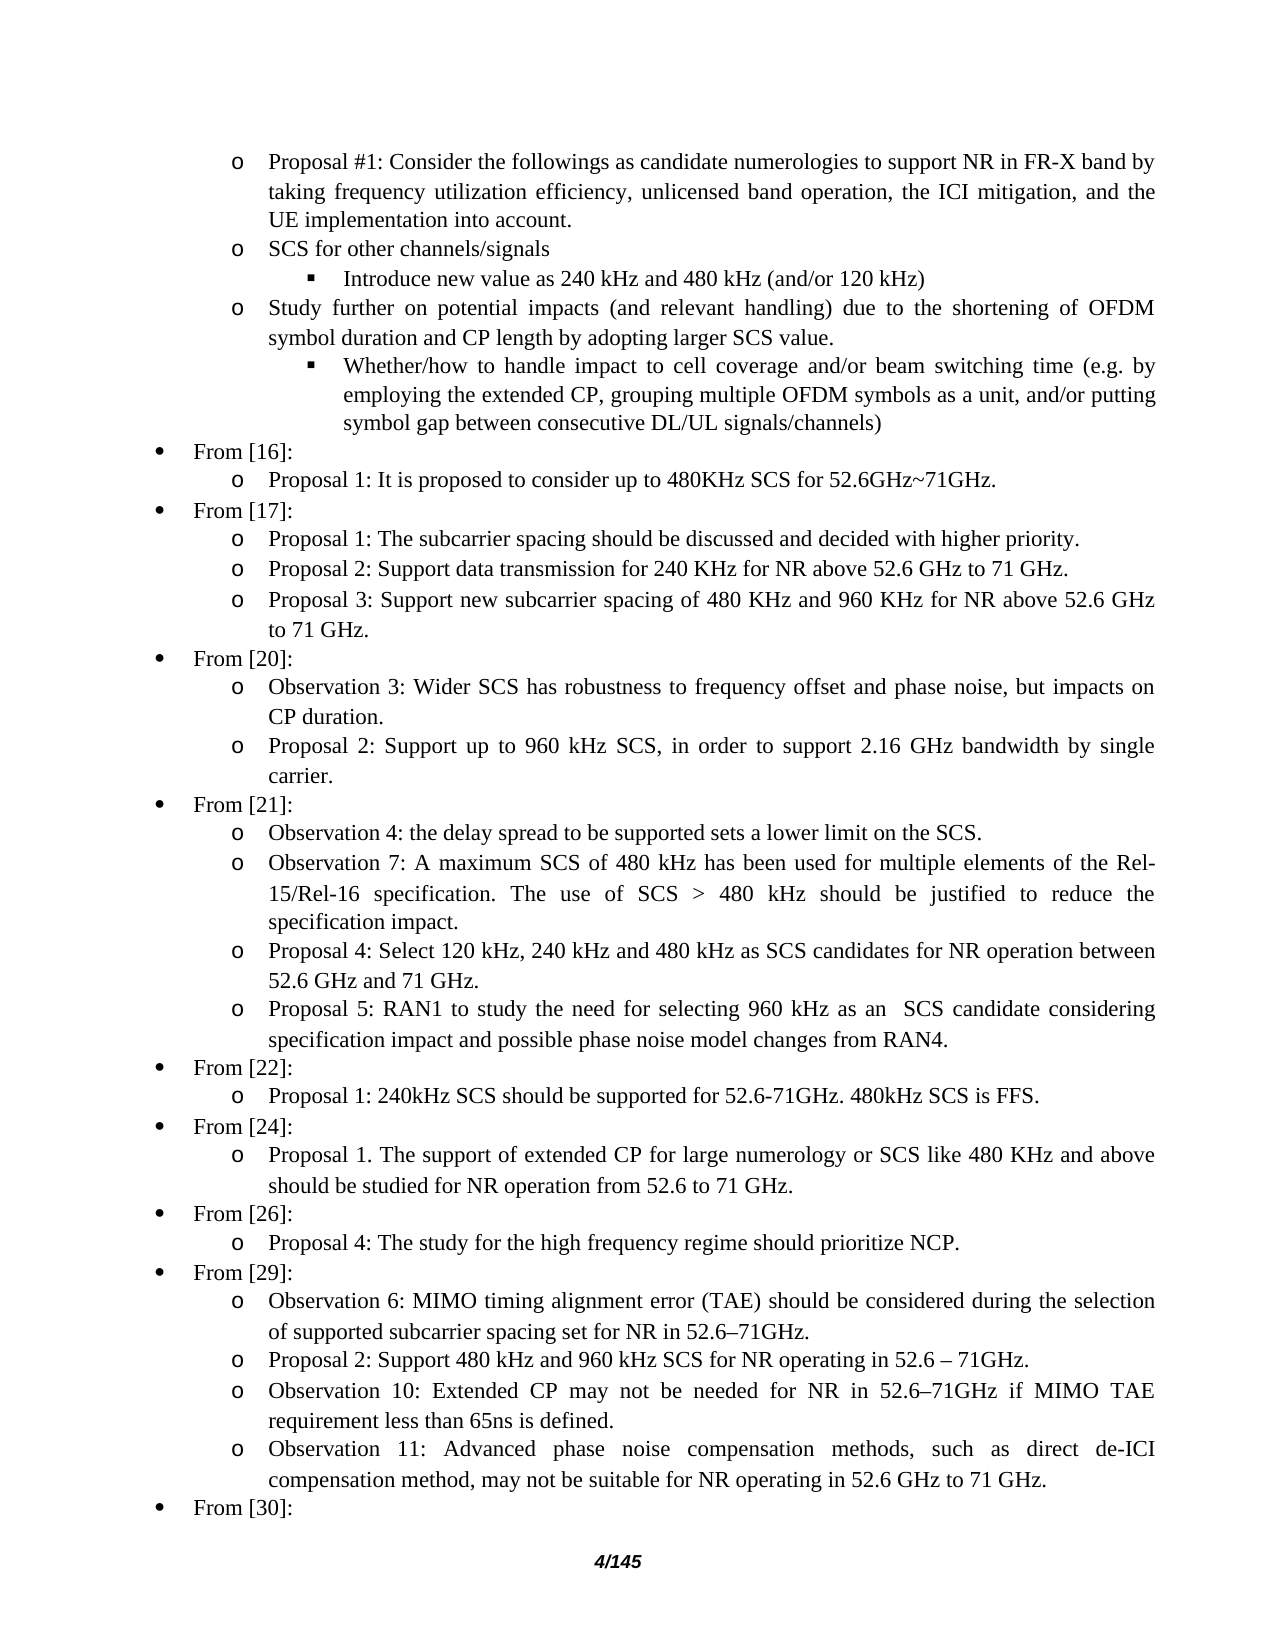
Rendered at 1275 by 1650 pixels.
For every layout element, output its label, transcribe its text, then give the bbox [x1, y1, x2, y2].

list Proposal 1: The subcarrier spacing should be discussed and decided with higher priority. [231, 525, 1157, 553]
list From [26]: [156, 1200, 1157, 1227]
list From [20]: [156, 645, 1157, 671]
list From [30]: [156, 1494, 1157, 1521]
list Proposal 1: 240kHz SCS should be supported for 52.6-71GHz. 480kHz SCS is FFS. [231, 1083, 1157, 1111]
list Observation 6: MIMO timing alignment error (TAE) should be considered during the selection of supported subcarrier spacing set for NR in 52.6–71GHz. [231, 1287, 1157, 1344]
list From [16]: [156, 438, 1157, 464]
list Observation 3: Wider SCS has robustness to frequency offset and phase noise, but impacts on CP duration. [231, 673, 1157, 730]
list Proposal 2: Support up to 960 kHz SCS, in order to support 2.16 GHz bandwidth by single carrier. [231, 732, 1157, 788]
list From [29]: [156, 1259, 1157, 1285]
list Observation 11: Advanced phase noise compensation methods, such as direct de-ICI compensation method, may not be suitable for NR operating in 52.6 GHz to 71 GHz. [231, 1435, 1157, 1492]
list Proposal 5: RAN1 to study the need for selecting 960 kHz as an SCS candidate considering specification impact and possible phase noise model changes from RAN4. [231, 995, 1157, 1052]
list Proposal 2: Support data transmission for 240 KHz for NR above 52.6 GHz to 71 GHz. [231, 556, 1157, 584]
list From [22]: [156, 1054, 1157, 1081]
list Proposal 4: The study for the high frequency regime should prioritize NCP. [231, 1229, 1157, 1257]
list Observation 4: the delay spread to be supported sets a lower limit on the SCS. [231, 819, 1157, 847]
list Observation 10: Extended CP may not be needed for NR in 52.6–71GHz if MIMO TAE requirement less than 65ns is defined. [231, 1377, 1157, 1433]
list Proposal 2: Support 480 kHz and 960 kHz SCS for NR operating in 52.6 – 71GHz. [231, 1346, 1157, 1374]
list Proposal 1: It is proposed to consider up to 480KHz SCS for 52.6GHz~71GHz. [231, 466, 1157, 494]
list From [24]: [156, 1113, 1157, 1139]
list Introduce new value as 240 kHz and 480 kHz (and/or 120 kHz) [306, 265, 1157, 292]
list Observation 7: A maximum SCS of 480 kHz has been used for multiple elements of the Rel-15/Rel-16 specification. The use of SCS > 480 kHz should be justified to reduce the specification impact. [231, 849, 1157, 934]
list SCS for other channels/signals [231, 235, 1157, 263]
list Proposal #1: Consider the followings as candidate numerologies to support NR in FR-X band by taking frequency utilization efficiency, unlicensed band operation, the ICI mitigation, and the UE implementation into account. [231, 148, 1157, 233]
list From [21]: [156, 791, 1157, 817]
list Whether/how to handle impact to cell coverage and/or beam switching time (e.g. by employing the extended CP, grouping multiple OFDM symbols as a unit, and/or putting symbol gap between consecutive DL/UL signals/channels) [306, 352, 1157, 436]
list From [17]: [156, 497, 1157, 523]
list Proposal 3: Support new subcarrier spacing of 480 KHz and 960 KHz for NR above 52.6 GHz to 71 GHz. [231, 586, 1157, 643]
list Study further on potential impacts (and relevant handling) due to the shortening of OFDM symbol duration and CP length by adopting larger SCS value. [231, 294, 1157, 350]
list Proposal 4: Select 120 kHz, 240 kHz and 480 kHz as SCS candidates for NR operation between 52.6 GHz and 71 GHz. [231, 937, 1157, 993]
list Proposal 1. The support of extended CP for large numerology or SCS like 480 KHz and above should be studied for NR operation from 52.6 to 71 GHz. [231, 1141, 1157, 1198]
